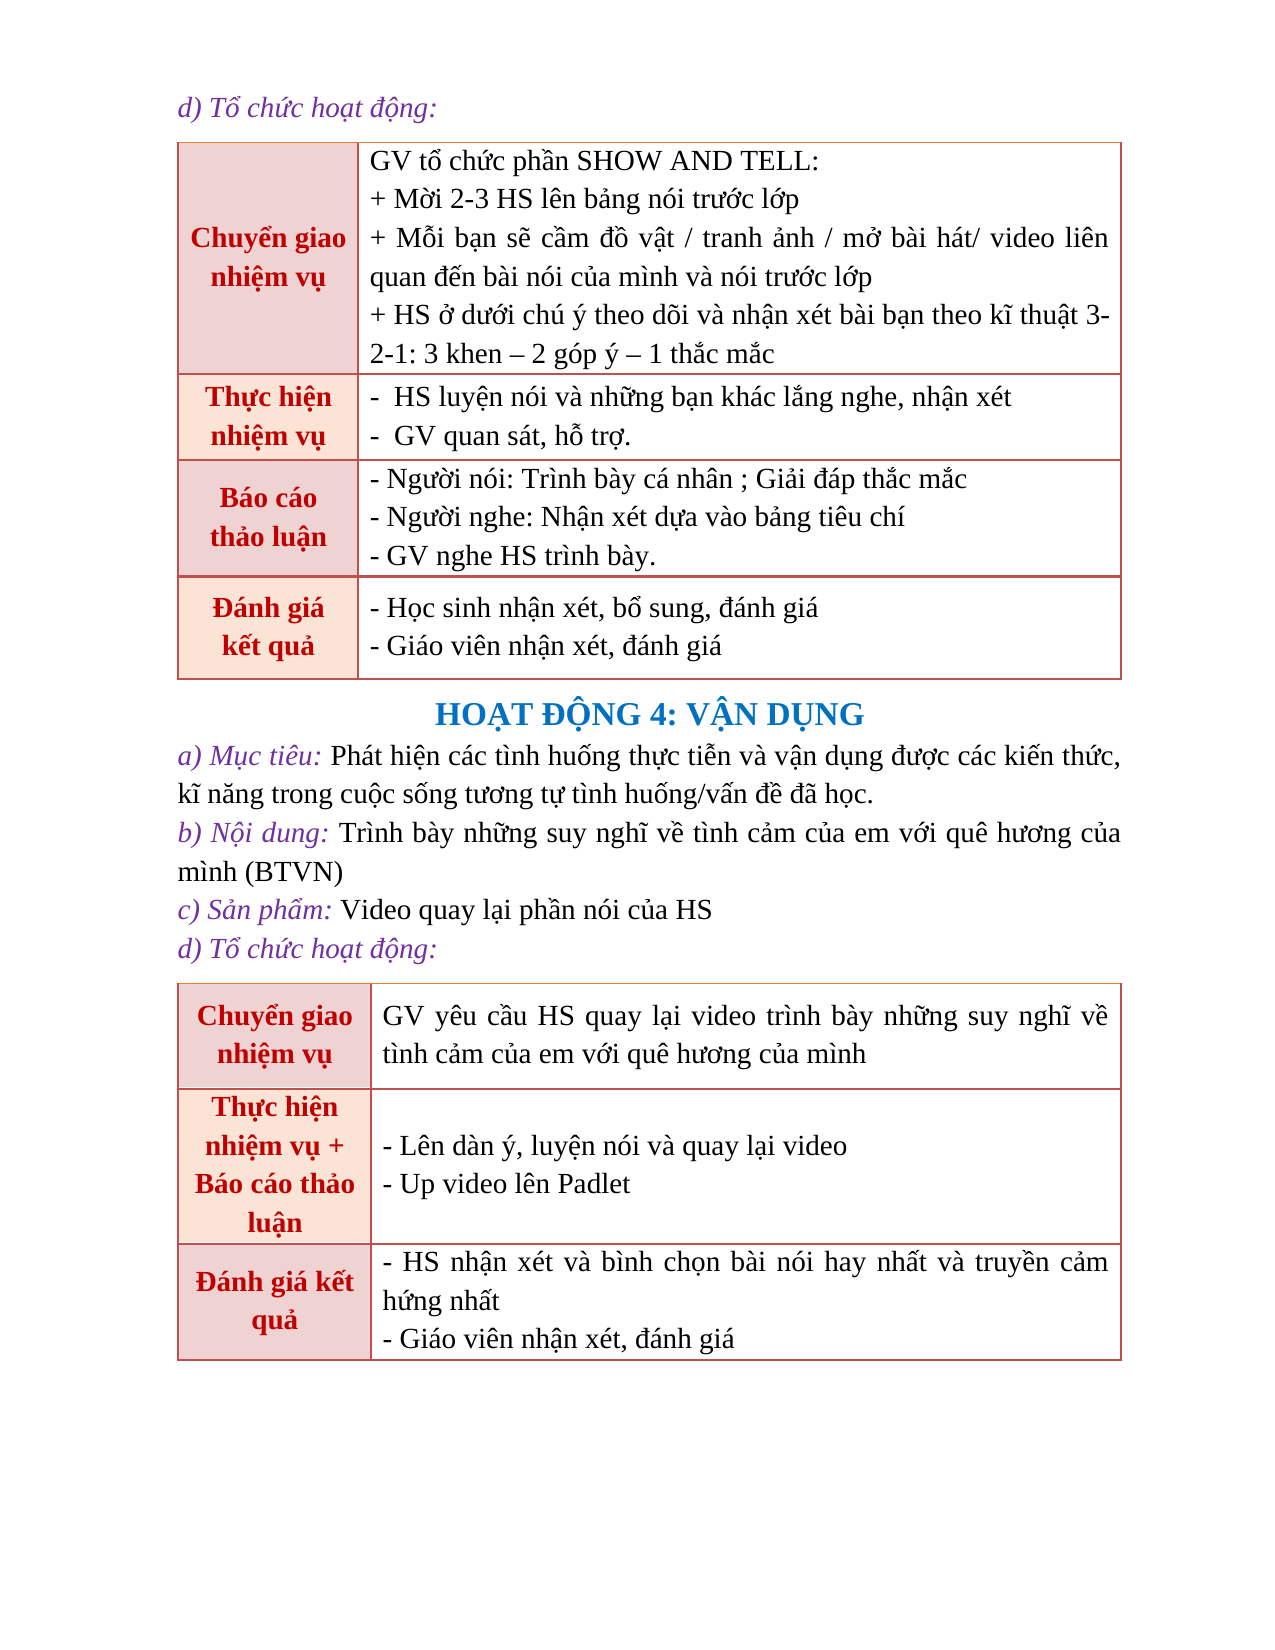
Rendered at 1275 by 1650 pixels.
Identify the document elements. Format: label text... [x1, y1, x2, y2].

table_header GV tổ chức phần SHOW AND TELL: + Mời 2-3 HS lên bảng nói trước lớp + Mỗi bạn sẽ cầm đồ vật / tranh ảnh / mở bài hát/ video liên quan đến bài nói của mình và nói trước lớp + HS ở dưới chú ý theo dõi và nhận xét bài bạn theo kĩ thuật 3-2-1: 3 khen – 2 góp ý – 1 thắc mắc [359, 143, 1120, 373]
table_cell - HS luyện nói và những bạn khác lắng nghe, nhận xét - GV quan sát, hỗ trợ. [359, 375, 1120, 459]
table_cell Đánh giá kết quả [179, 578, 357, 678]
table_cell Báo cáo thảo luận [179, 461, 357, 575]
table_cell Thực hiện nhiệm vụ + Báo cáo thảo luận [179, 1090, 370, 1242]
text b) Nội dung: Trình bày những suy nghĩ về tình cảm của em với quê hương của mình (BTVN) [177, 815, 1122, 887]
table_header Chuyển giao nhiệm vụ [179, 143, 357, 373]
table_cell - HS nhận xét và bình chọn bài nói hay nhất và truyền cảm hứng nhất - Giáo viên nhận xét, đánh giá [372, 1245, 1120, 1359]
table_header GV yêu cầu HS quay lại video trình bày những suy nghĩ về tình cảm của em với quê hương của mình [372, 984, 1120, 1087]
table_header Chuyển giao nhiệm vụ [179, 984, 370, 1087]
table_cell Đánh giá kết quả [179, 1245, 370, 1359]
table_cell - Người nói: Trình bày cá nhân ; Giải đáp thắc mắc - Người nghe: Nhận xét dựa vào bảng tiêu chí - GV nghe HS trình bày. [359, 461, 1120, 575]
table_cell - Học sinh nhận xét, bổ sung, đánh giá - Giáo viên nhận xét, đánh giá [359, 578, 1120, 678]
text d) Tổ chức hoạt động: [177, 931, 1122, 964]
table_cell - Lên dàn ý, luyện nói và quay lại video - Up video lên Padlet [372, 1090, 1120, 1242]
text a) Mục tiêu: Phát hiện các tình huống thực tiễn và vận dụng được các kiến thức, kĩ năng trong cuộc sống tương tự tình huống/vấn đề đã học. [177, 738, 1122, 810]
text d) Tổ chức hoạt động: [177, 90, 1122, 123]
table_cell Thực hiện nhiệm vụ [179, 375, 357, 459]
text c) Sản phẩm: Video quay lại phần nói của HS [177, 892, 1122, 926]
text HOẠT ĐỘNG 4: VẬN DỤNG [177, 694, 1122, 732]
